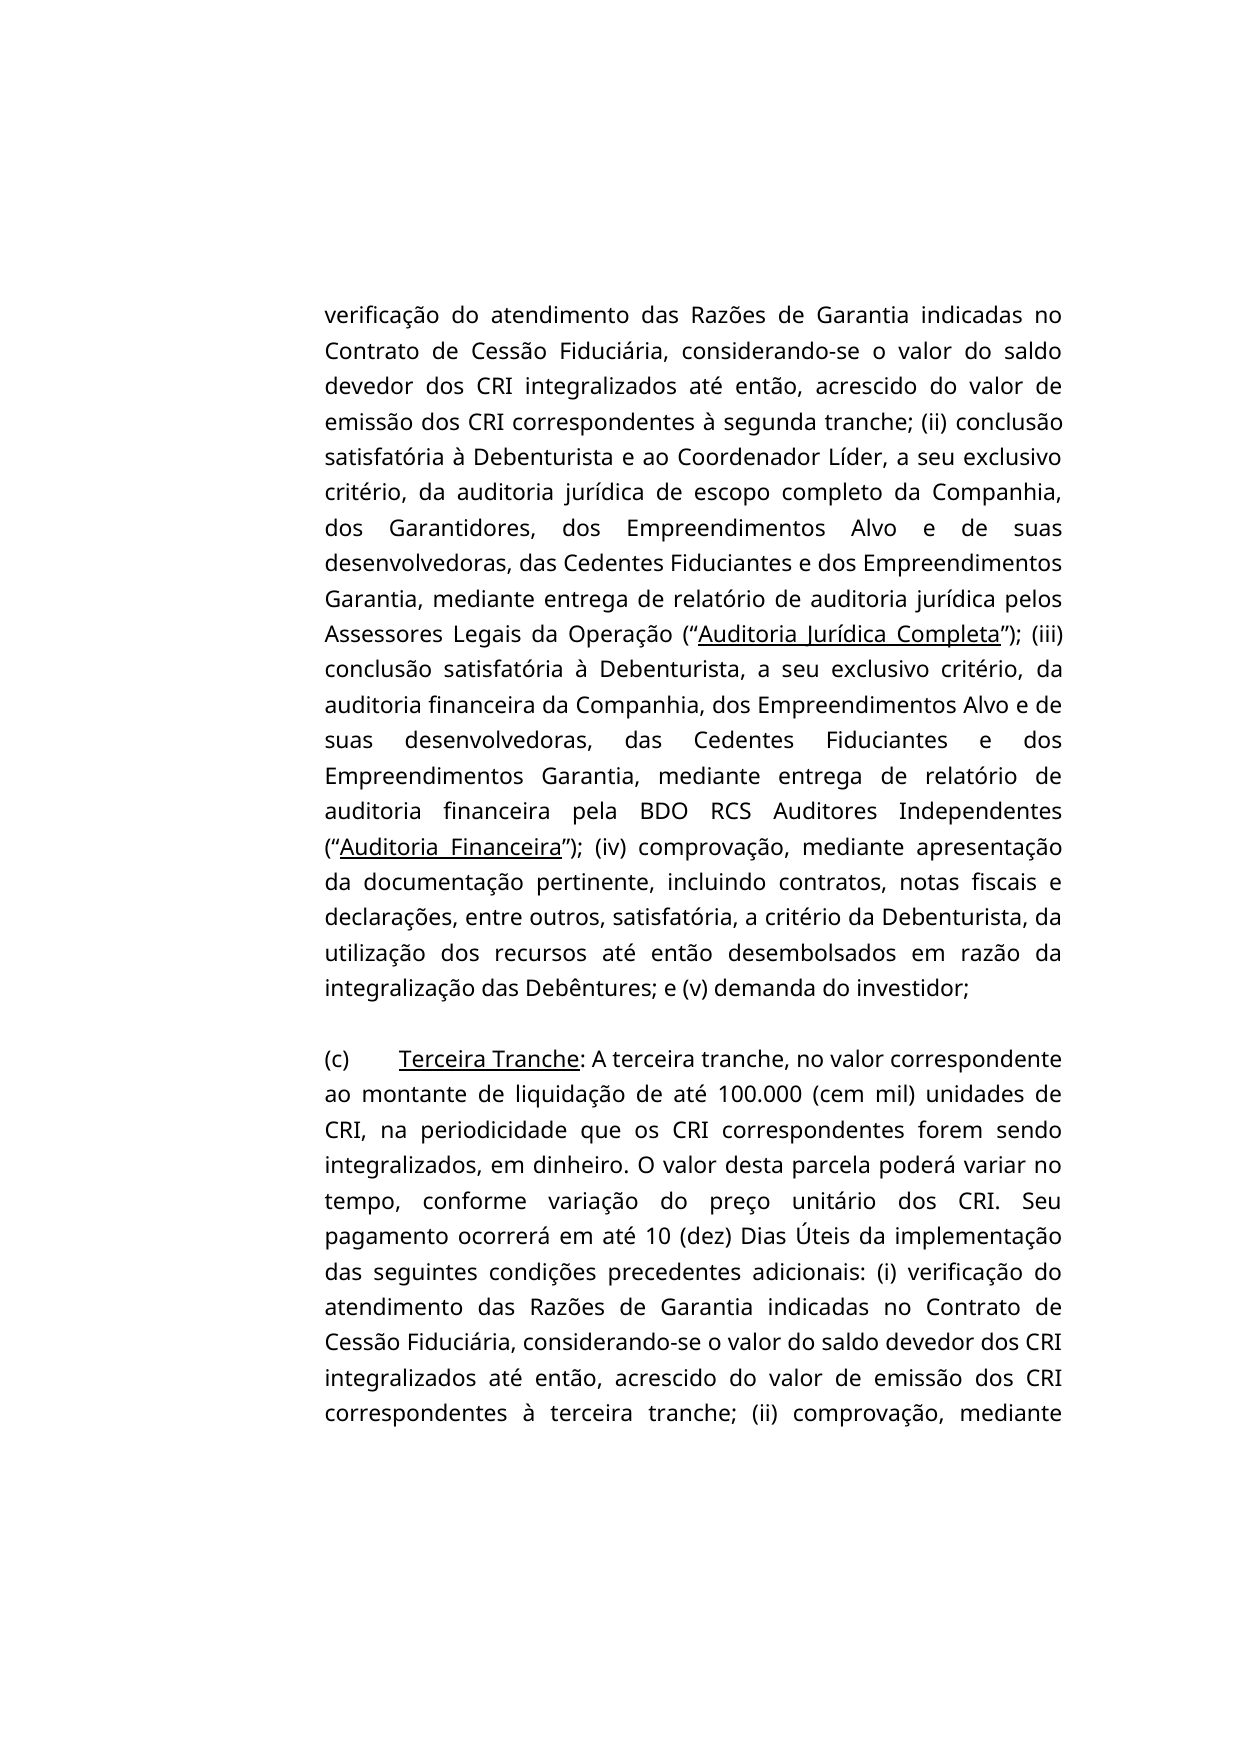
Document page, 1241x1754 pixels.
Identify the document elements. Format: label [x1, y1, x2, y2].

text [324, 295, 1063, 1004]
text [324, 1039, 1063, 1429]
